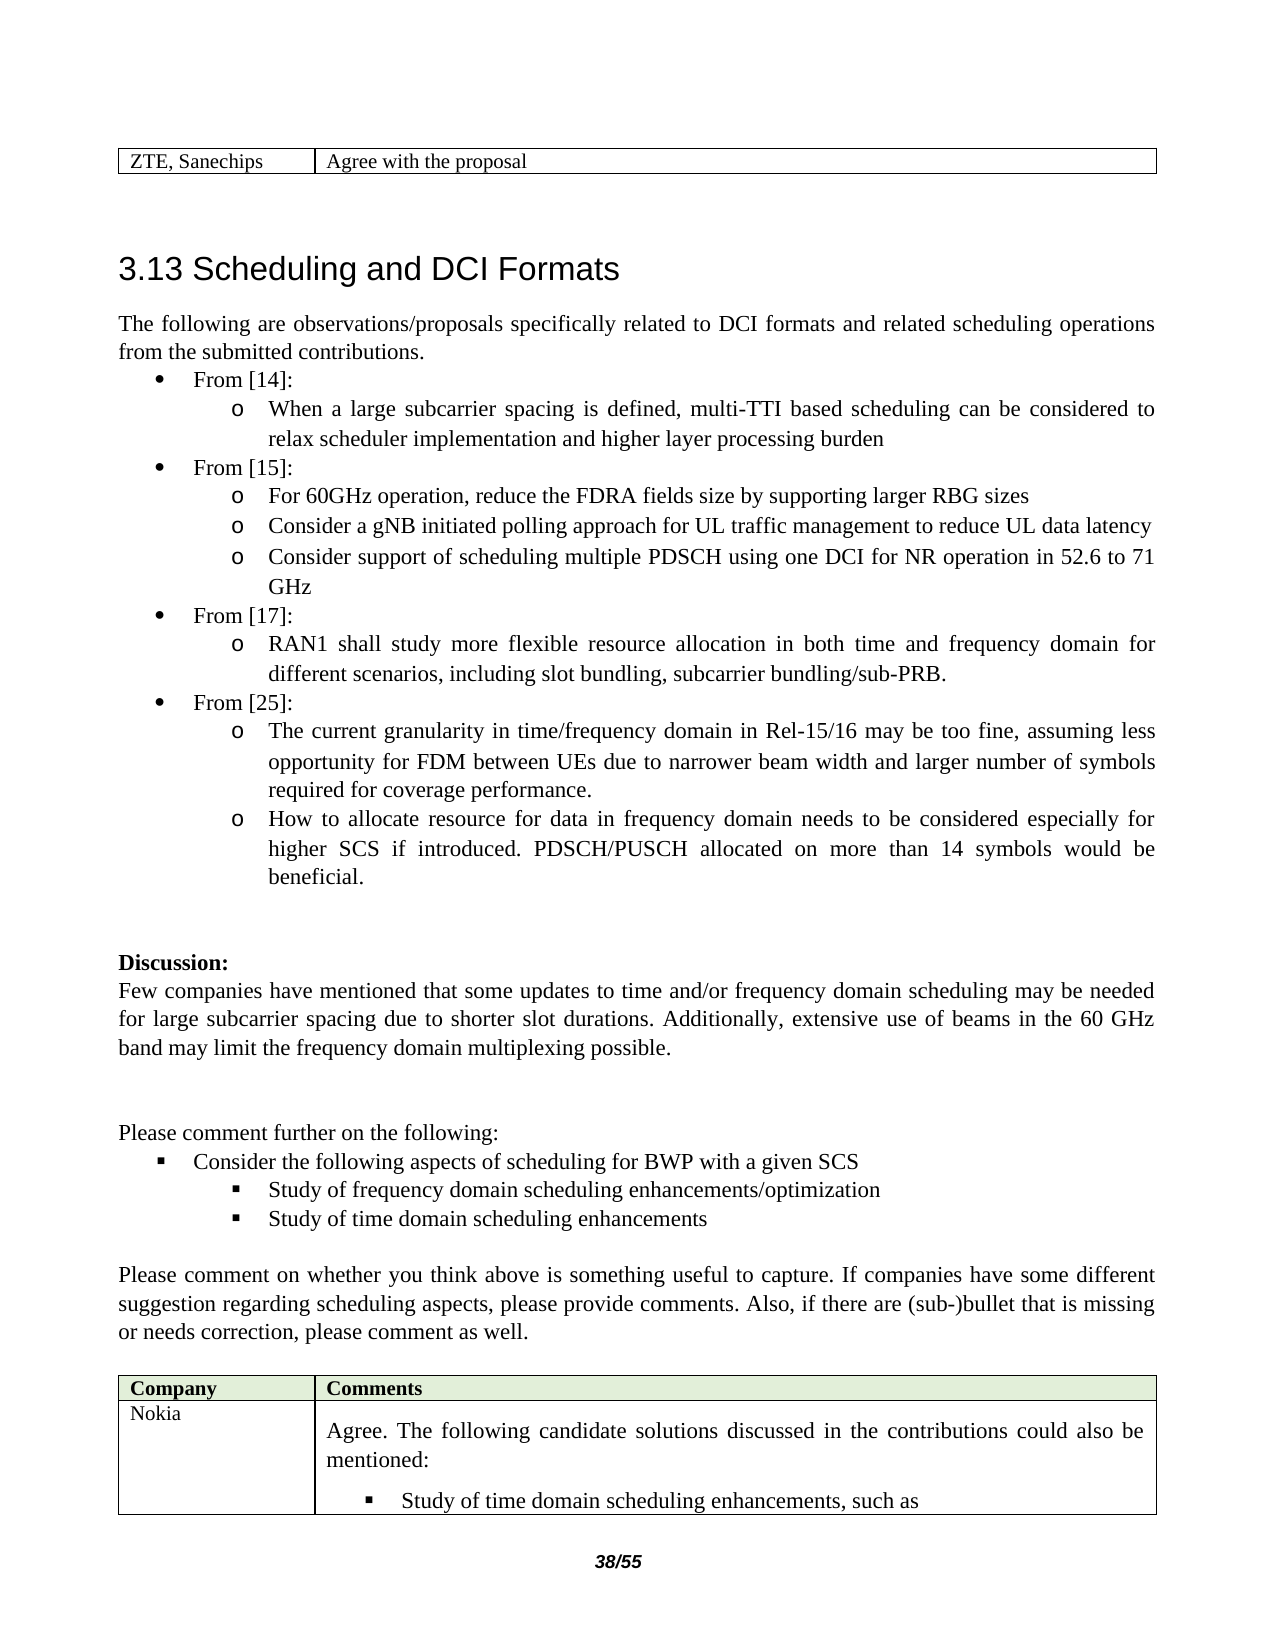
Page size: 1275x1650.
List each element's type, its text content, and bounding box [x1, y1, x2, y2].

table_cell Nokia [119, 1401, 314, 1514]
list For 60GHz operation, reduce the FDRA fields size by supporting larger RBG sizes [231, 482, 1157, 510]
list RAN1 shall study more flexible resource allocation in both time and frequency domain for different scenarios, including slot bundling, subcarrier bundling/sub-PRB. [231, 630, 1157, 687]
subtitle 3.13 Scheduling and DCI Formats [118, 249, 1157, 288]
text The following are observations/proposals specifically related to DCI formats and related scheduling operations from the submitted contributions. [118, 310, 1157, 364]
list When a large subcarrier spacing is defined, multi-TTI based scheduling can be considered to relax scheduler implementation and higher layer processing burden [231, 395, 1157, 452]
list From [14]: [156, 367, 1157, 393]
table_cell ZTE, Sanechips [119, 149, 314, 173]
list From [25]: [156, 689, 1157, 715]
table_header Comments [316, 1376, 1156, 1400]
table_cell Agree with the proposal [316, 149, 1156, 173]
list Consider support of scheduling multiple PDSCH using one DCI for NR operation in 52.6 to 71 GHz [231, 543, 1157, 600]
text Few companies have mentioned that some updates to time and/or frequency domain scheduling may be needed for large subcarrier spacing due to shorter slot durations. Additionally, extensive use of beams in the 60 GHz band may limit the frequency domain multiplexing possible. [118, 977, 1157, 1060]
list Study of time domain scheduling enhancements [231, 1204, 1157, 1231]
list How to allocate resource for data in frequency domain needs to be considered especially for higher SCS if introduced. PDSCH/PUSCH allocated on more than 14 symbols would be beneficial. [231, 804, 1157, 890]
table_header Company [119, 1376, 314, 1400]
list Consider the following aspects of scheduling for BWP with a given SCS [156, 1148, 1157, 1174]
list Study of frequency domain scheduling enhancements/optimization [231, 1176, 1157, 1202]
text Please comment on whether you think above is something useful to capture. If companies have some different suggestion regarding scheduling aspects, please provide comments. Also, if there are (sub-)bullet that is missing or needs correction, please comment as well. [118, 1261, 1157, 1345]
list The current granularity in time/frequency domain in Rel-15/16 may be too fine, assuming less opportunity for FDM between UEs due to narrower beam width and larger number of symbols required for coverage performance. [231, 717, 1157, 802]
list From [15]: [156, 454, 1157, 480]
list Consider a gNB initiated polling approach for UL traffic management to reduce UL data latency [231, 513, 1157, 541]
text Discussion: [118, 949, 1157, 975]
list From [17]: [156, 602, 1157, 628]
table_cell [316, 1401, 1156, 1514]
text Please comment further on the following: [118, 1119, 1157, 1146]
